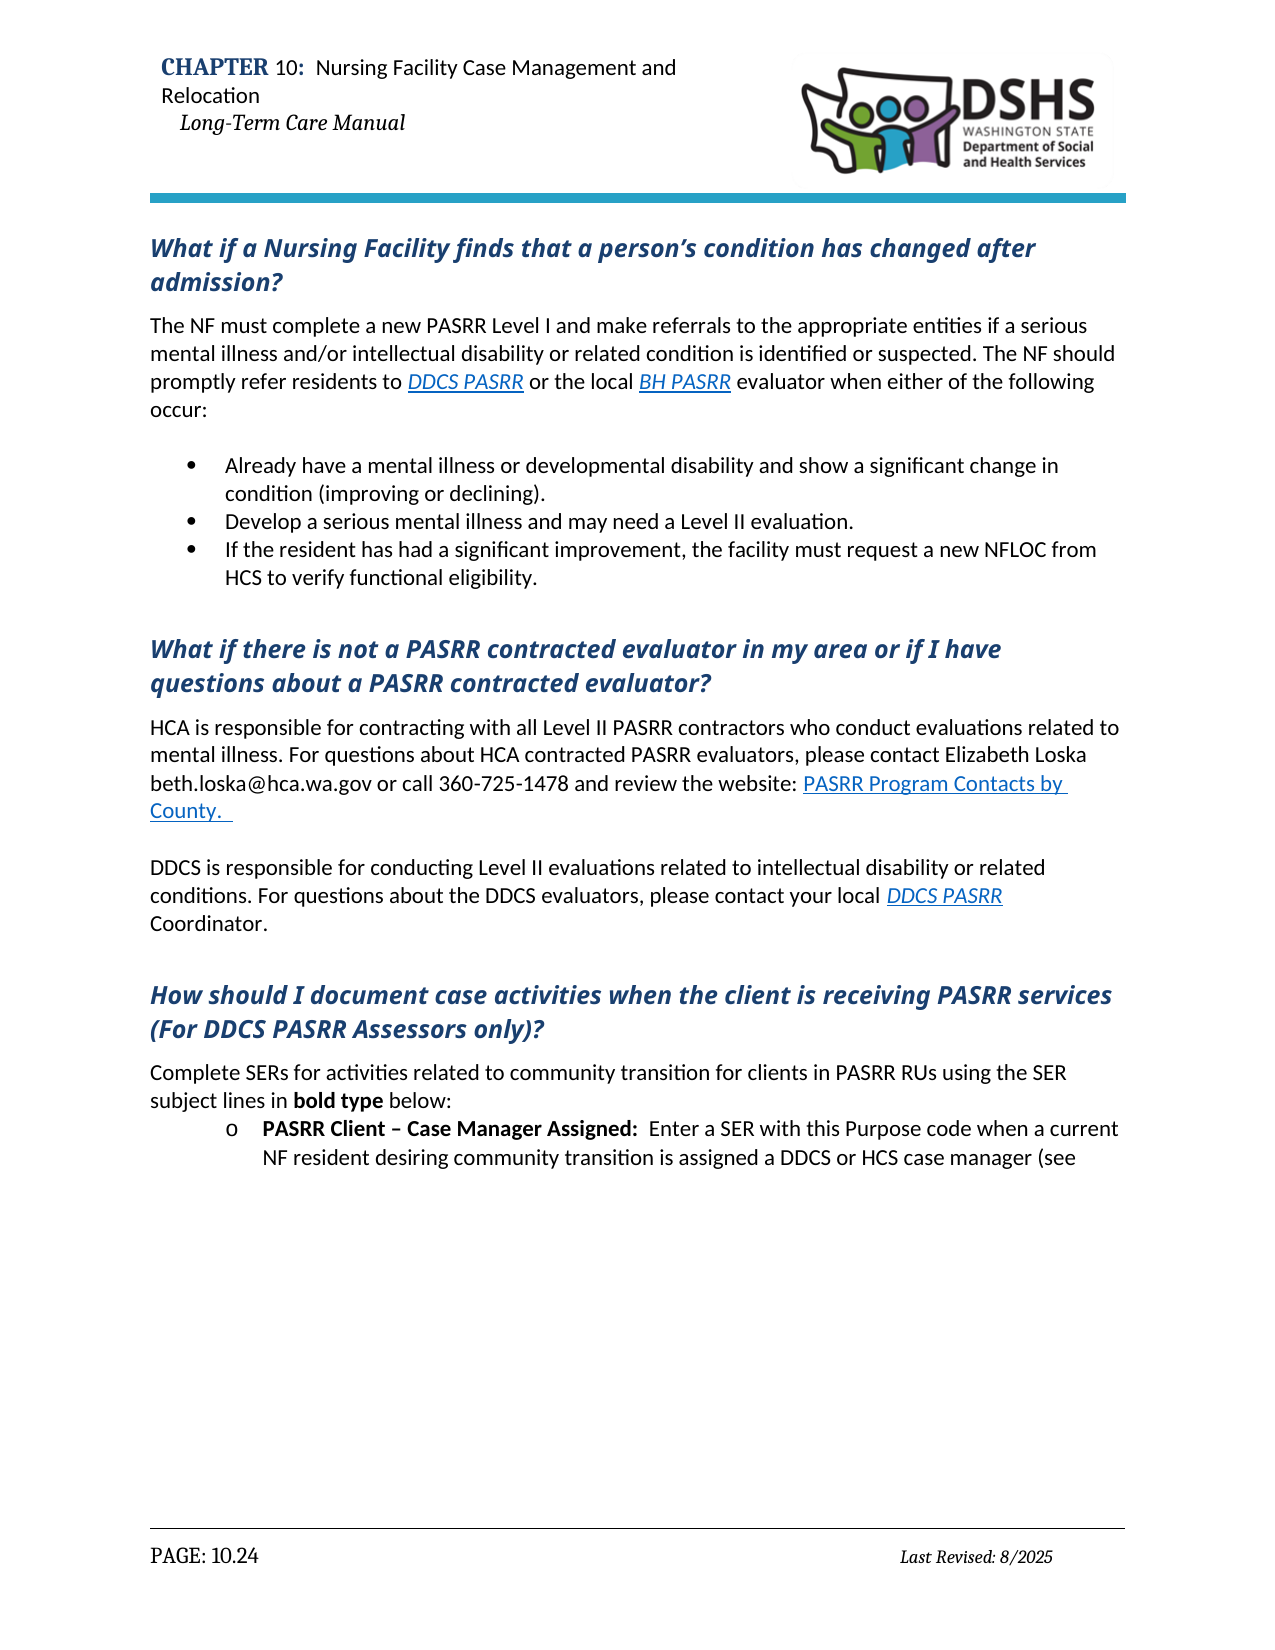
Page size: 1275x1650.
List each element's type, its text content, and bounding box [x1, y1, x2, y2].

subtitle What if a Nursing Facility finds that a person’s condition has changed after admission? [150, 231, 1125, 299]
text Complete SERs for activities related to community transition for clients in PASRR RUs using the SER subject lines in bold type below: [150, 1058, 1125, 1114]
list Already have a mental illness or developmental disability and show a significant change in condition (improving or declining). [187, 451, 1125, 507]
list If the resident has had a significant improvement, the facility must request a new NFLOC from HCS to verify functional eligibility. [187, 535, 1125, 591]
subtitle How should I document case activities when the client is receiving PASRR services (For DDCS PASRR Assessors only)? [150, 977, 1125, 1045]
text The NF must complete a new PASRR Level I and make referrals to the appropriate entities if a serious mental illness and/or intellectual disability or related condition is identified or suspected. The NF should promptly refer residents to DDCS PASRR or the local BH PASRR evaluator when either of the following occur: [150, 311, 1125, 423]
picture [791, 52, 1115, 189]
list Develop a serious mental illness and may need a Level II evaluation. [187, 507, 1125, 535]
text DDCS is responsible for conducting Level II evaluations related to intellectual disability or related conditions. For questions about the DDCS evaluators, please contact your local DDCS PASRR Coordinator. [150, 853, 1125, 937]
text HCA is responsible for contracting with all Level II PASRR contractors who conduct evaluations related to mental illness. For questions about HCA contracted PASRR evaluators, please contact Elizabeth Loska beth.loska@hca.wa.gov or call 360-725-1478 and review the website: PASRR Program Contacts by County. [150, 713, 1125, 825]
subtitle What if there is not a PASRR contracted evaluator in my area or if I have questions about a PASRR contracted evaluator? [150, 632, 1125, 700]
